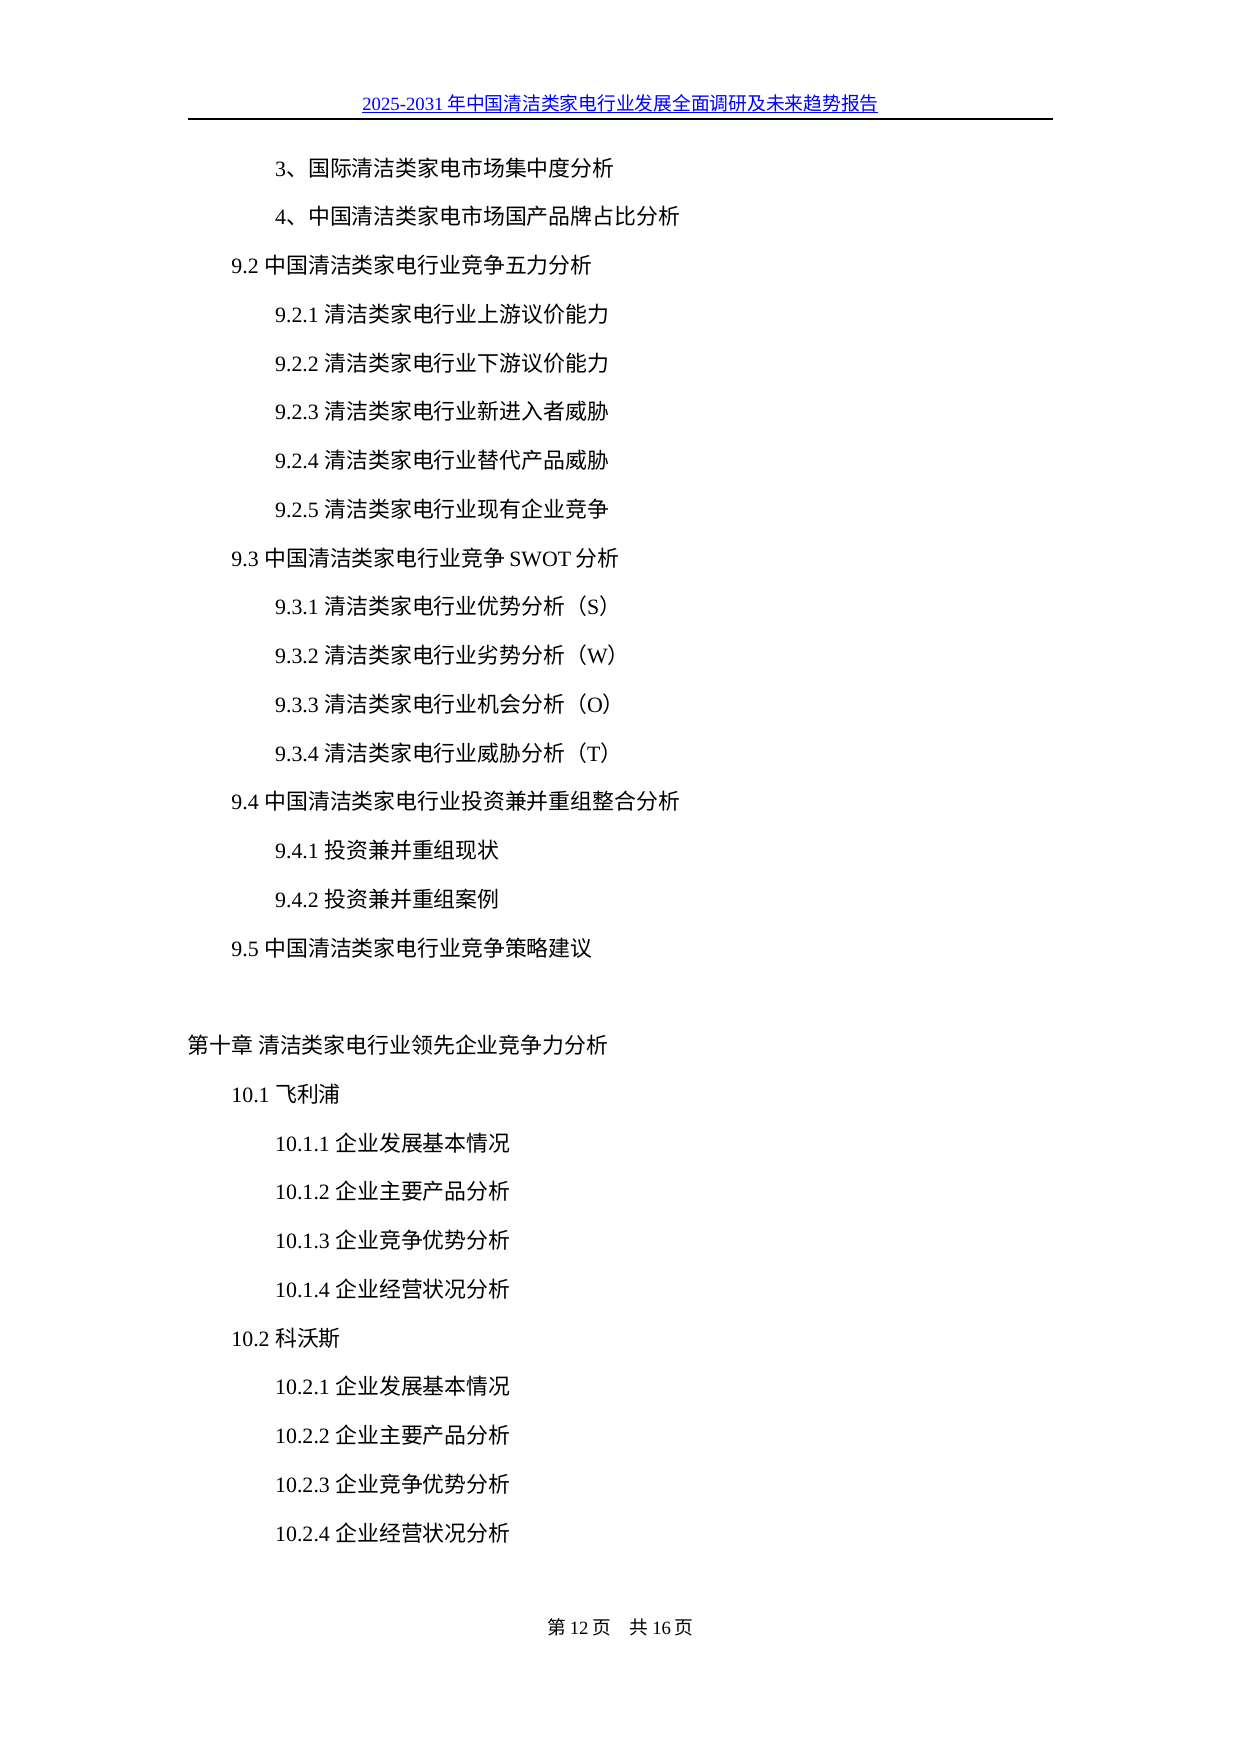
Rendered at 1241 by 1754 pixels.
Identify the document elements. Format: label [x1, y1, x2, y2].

text [187, 150, 1053, 1548]
